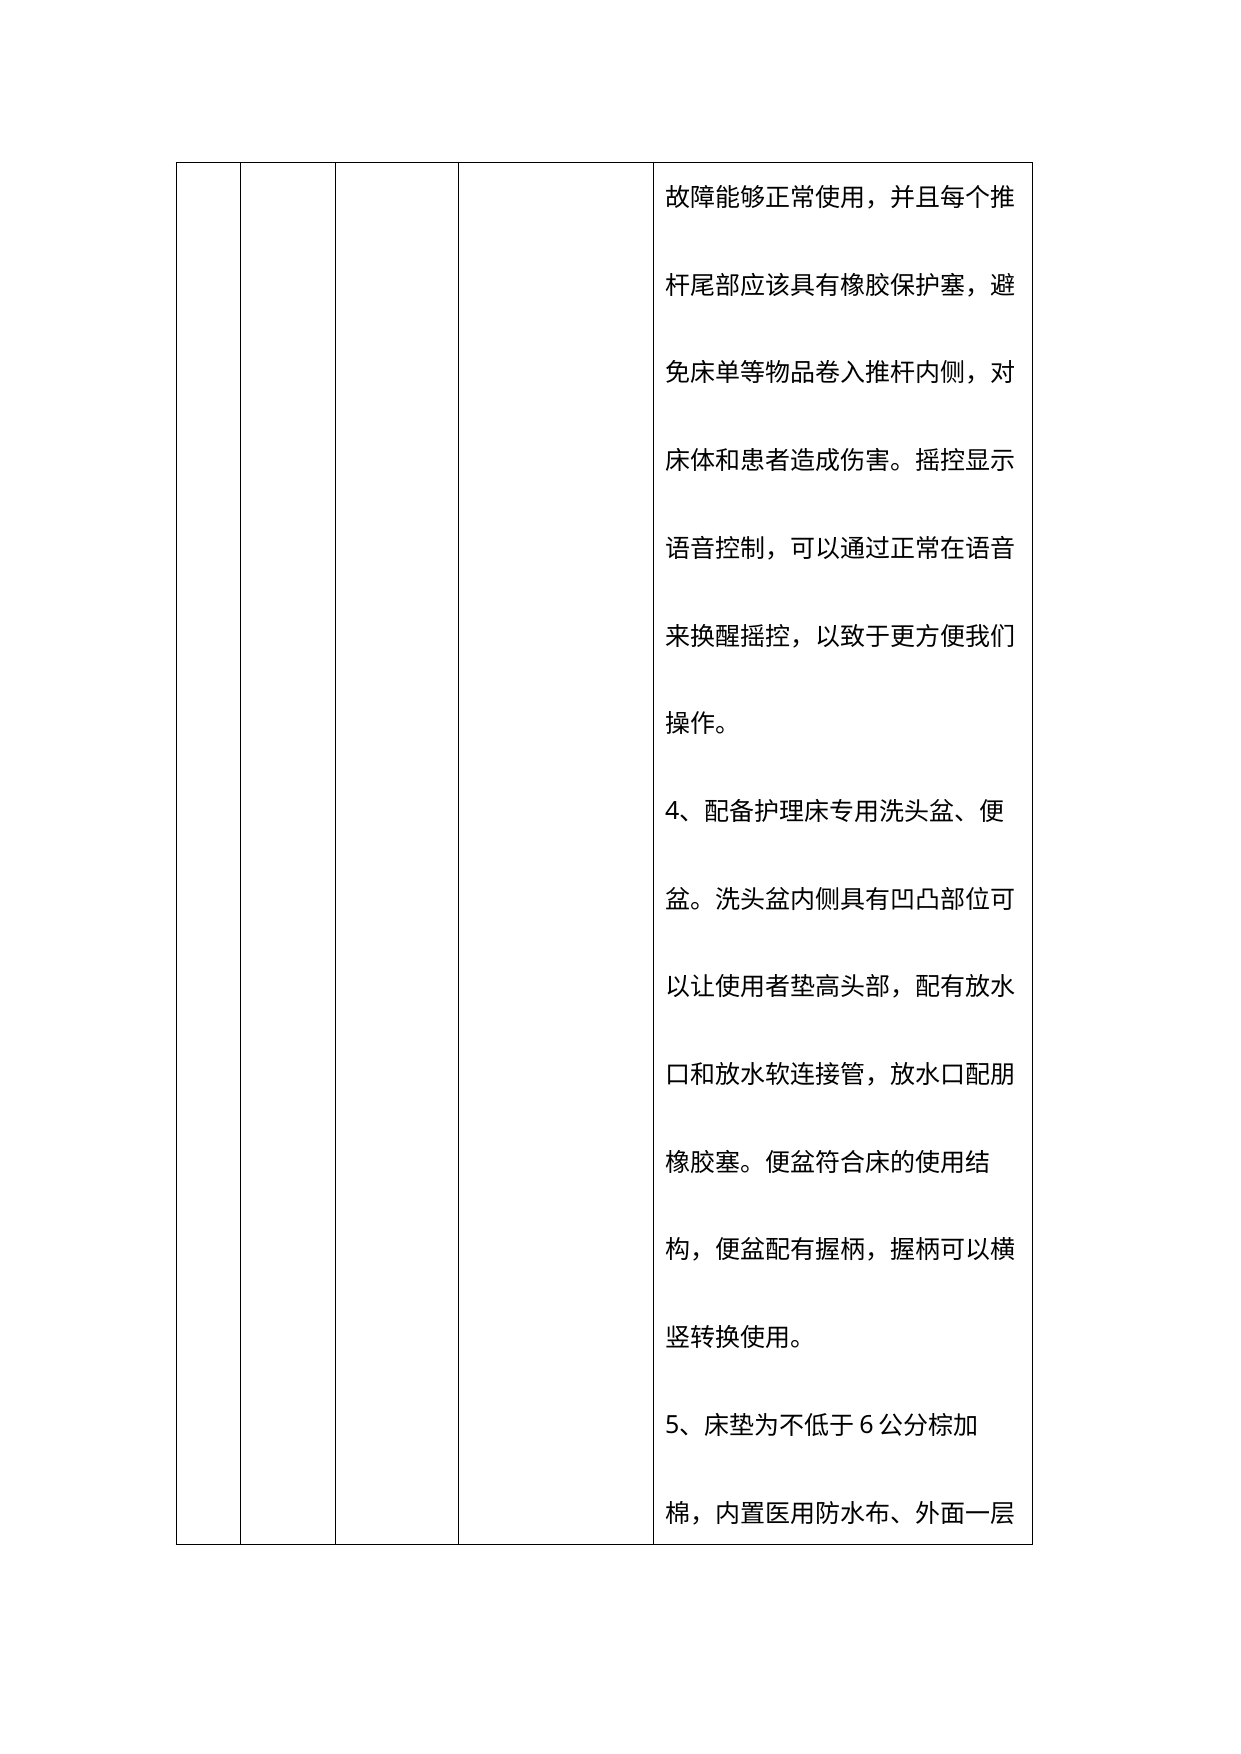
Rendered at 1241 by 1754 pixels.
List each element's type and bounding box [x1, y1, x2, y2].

table_cell [654, 163, 1032, 1544]
